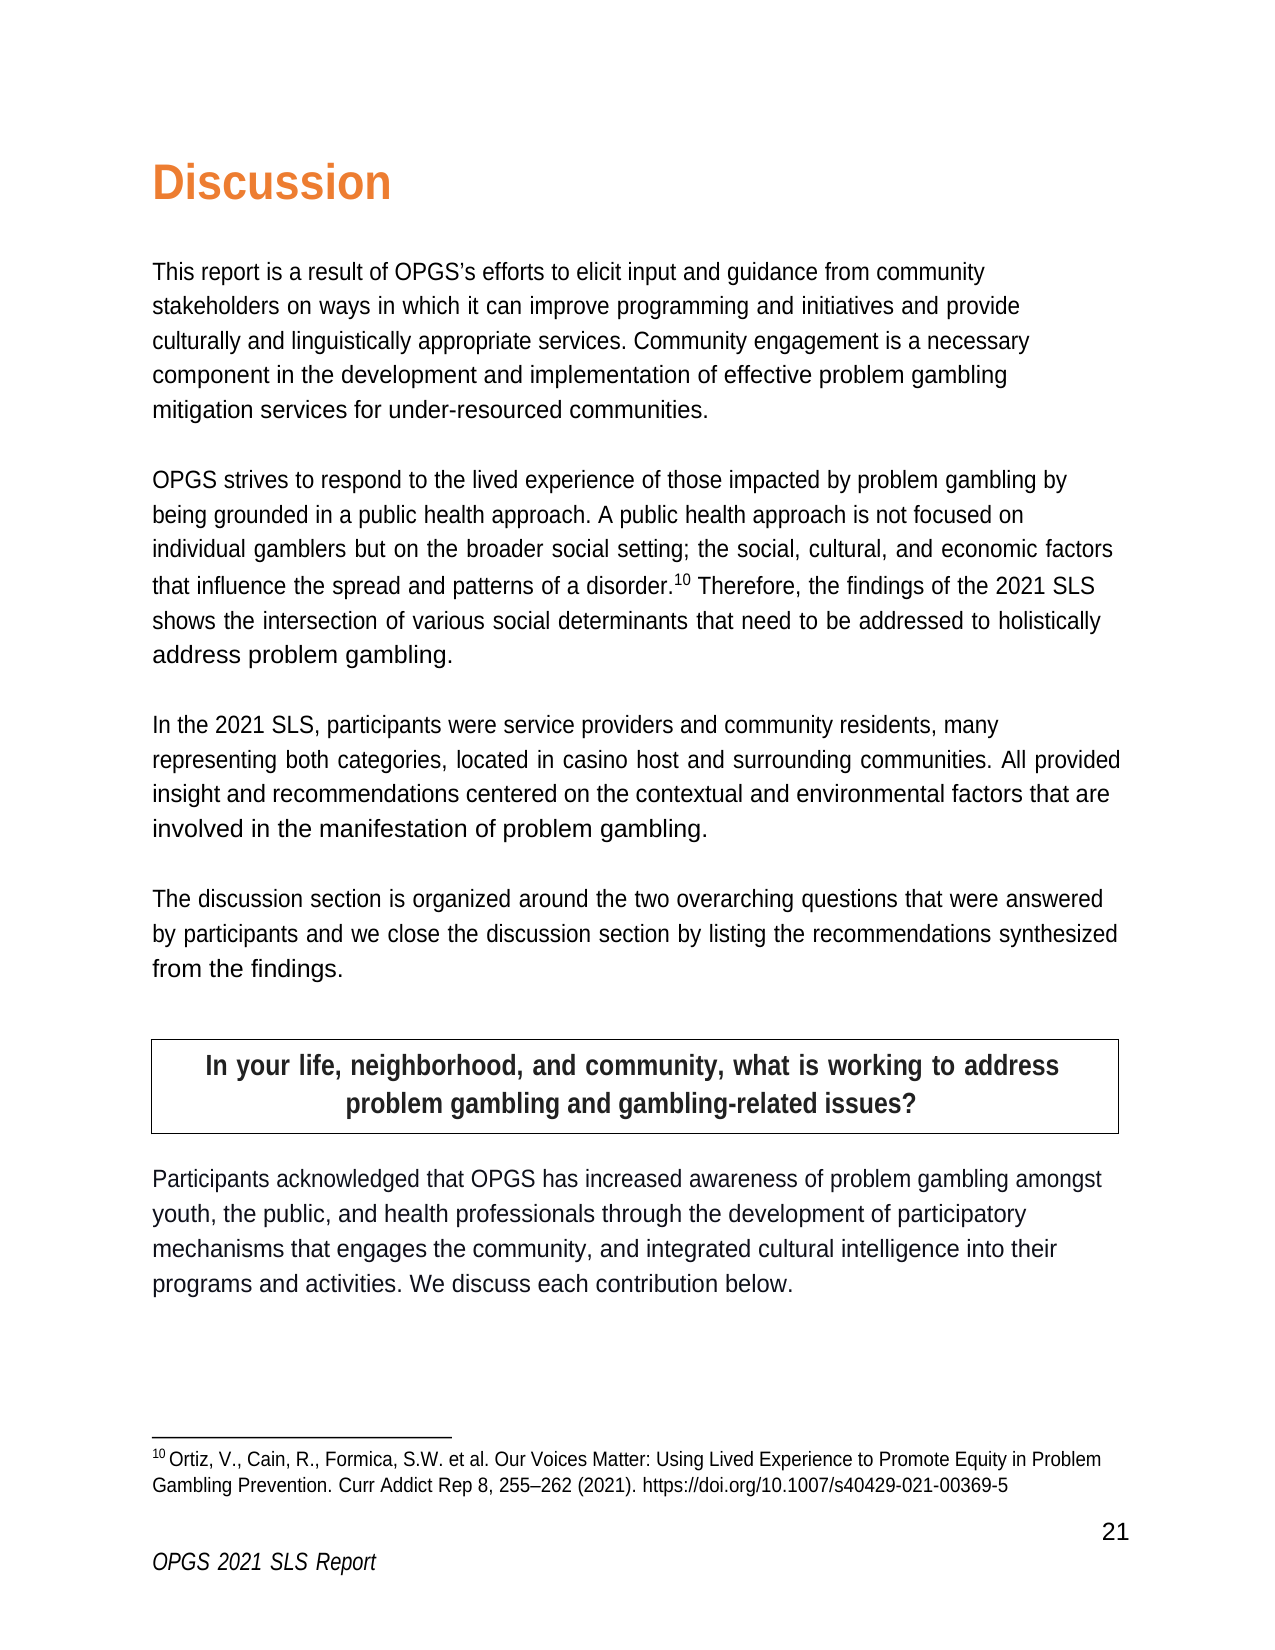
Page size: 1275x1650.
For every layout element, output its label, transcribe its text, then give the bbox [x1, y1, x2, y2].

text Participants acknowledged that OPGS has increased awareness of problem gambling amongst youth, the public, and health professionals through the development of participatory mechanisms that engages the community, and integrated cultural intelligence into their programs and activities. We discuss each contribution below. [152, 1060, 1144, 1297]
text In the 2021 SLS, participants were service providers and community residents, many representing both categories, located in casino host and surrounding communities. All provided insight and recommendations centered on the contextual and environmental factors that are involved in the manifestation of problem gambling. [152, 710, 1123, 843]
text The discussion section is organized around the two overarching questions that were answered by participants and we close the discussion section by listing the recommendations synthesized from the findings. [152, 884, 1125, 982]
text This report is a result of OPGS’s efforts to elicit input and guidance from community stakeholders on ways in which it can improve programming and initiatives and provide culturally and linguistically appropriate services. Community engagement is a necessary component in the development and implementation of effective problem gambling mitigation services for under-resourced communities. [152, 256, 1108, 424]
text 10 Ortiz, V., Cain, R., Formica, S.W. et al. Our Voices Matter: Using Lived Experience to Promote Equity in Problem Gambling Prevention. Curr Addict Rep 8, 255–262 (2021). https://doi.org/10.1007/s40429-021-00369-5 [152, 1446, 1144, 1496]
subtitle Discussion [152, 152, 1144, 210]
text OPGS strives to respond to the lived experience of those impacted by problem gambling by being grounded in a public health approach. A public health approach is not focused on individual gamblers but on the broader social setting; the social, cultural, and economic factors that influence the spread and patterns of a disorder.10 Therefore, the findings of the 2021 SLS shows the intersection of various social determinants that need to be addressed to holistically address problem gambling. [152, 465, 1116, 669]
